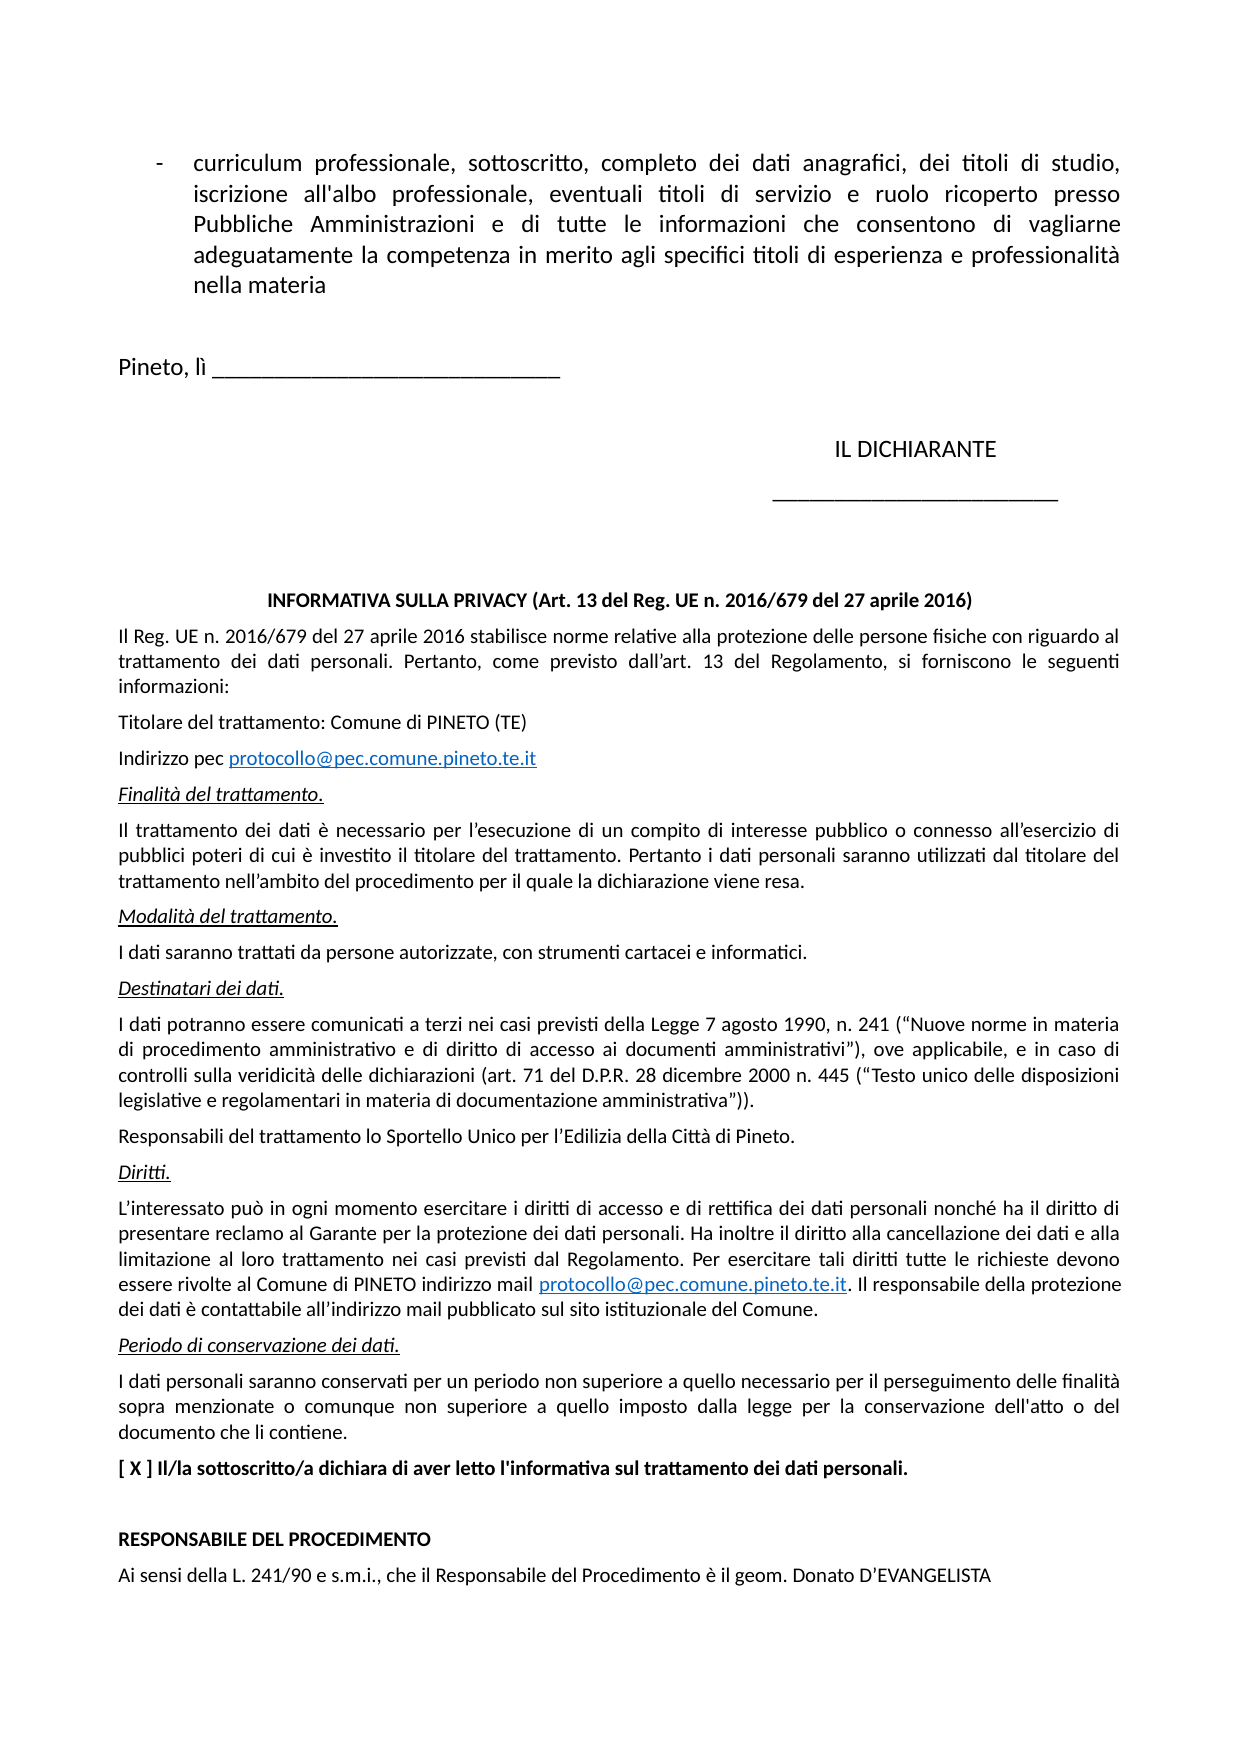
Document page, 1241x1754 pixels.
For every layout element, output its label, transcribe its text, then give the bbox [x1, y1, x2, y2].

text Periodo di conservazione dei dati. [118, 1332, 1122, 1358]
text [ X ] Il/la sottoscritto/a dichiara di aver letto l'informativa sul trattamento dei dati personali. [118, 1455, 1122, 1480]
text Modalità del trattamento. [118, 904, 1122, 929]
text INFORMATIVA SULLA PRIVACY (Art. 13 del Reg. UE n. 2016/679 del 27 aprile 2016) [118, 587, 1122, 612]
text L’interessato può in ogni momento esercitare i diritti di accesso e di rettifica dei dati personali nonché ha il diritto di presentare reclamo al Garante per la protezione dei dati personali. Ha inoltre il diritto alla cancellazione dei dati e alla limitazione al loro trattamento nei casi previsti dal Regolamento. Per esercitare tali diritti tutte le richieste devono essere rivolte al Comune di PINETO indirizzo mail protocollo@pec.comune.pineto.te.it. Il responsabile della protezione dei dati è contattabile all’indirizzo mail pubblicato sul sito istituzionale del Comune. [118, 1195, 1122, 1322]
text I dati potranno essere comunicati a terzi nei casi previsti della Legge 7 agosto 1990, n. 241 (“Nuove norme in materia di procedimento amministrativo e di diritto di accesso ai documenti amministrativi”), ove applicabile, e in caso di controlli sulla veridicità delle dichiarazioni (art. 71 del D.P.R. 28 dicembre 2000 n. 445 (“Testo unico delle disposizioni legislative e regolamentari in materia di documentazione amministrativa”)). [118, 1011, 1122, 1113]
text _______________________ [709, 474, 1122, 505]
text Indirizzo pec protocollo@pec.comune.pineto.te.it [118, 745, 1122, 771]
text Il trattamento dei dati è necessario per l’esecuzione di un compito di interesse pubblico o connesso all’esercizio di pubblici poteri di cui è investito il titolare del trattamento. Pertanto i dati personali saranno utilizzati dal titolare del trattamento nell’ambito del procedimento per il quale la dichiarazione viene resa. [118, 817, 1122, 893]
text I dati personali saranno conservati per un periodo non superiore a quello necessario per il perseguimento delle finalità sopra menzionate o comunque non superiore a quello imposto dalla legge per la conservazione dell'atto o del documento che li contiene. [118, 1368, 1122, 1444]
text Finalità del trattamento. [118, 781, 1122, 807]
text Pineto, lì ____________________________ [118, 352, 1122, 382]
text I dati saranno trattati da persone autorizzate, con strumenti cartacei e informatici. [118, 939, 1122, 965]
text RESPONSABILE DEL PROCEDIMENTO [118, 1527, 1122, 1552]
text Ai sensi della L. 241/90 e s.m.i., che il Responsabile del Procedimento è il geom. Donato D’EVANGELISTA [118, 1562, 1122, 1588]
text Titolare del trattamento: Comune di PINETO (TE) [118, 709, 1122, 735]
text Diritti. [118, 1159, 1122, 1184]
text Destinatari dei dati. [118, 975, 1122, 1001]
text Responsabili del trattamento lo Sportello Unico per l’Edilizia della Città di Pineto. [118, 1123, 1122, 1149]
text Il Reg. UE n. 2016/679 del 27 aprile 2016 stabilisce norme relative alla protezione delle persone fisiche con riguardo al trattamento dei dati personali. Pertanto, come previsto dall’art. 13 del Regolamento, si forniscono le seguenti informazioni: [118, 623, 1122, 699]
text IL DICHIARANTE [709, 433, 1122, 464]
list curriculum professionale, sottoscritto, completo dei dati anagrafici, dei titoli di studio, iscrizione all'albo professionale, eventuali titoli di servizio e ruolo ricoperto presso Pubbliche Amministrazioni e di tutte le informazioni che consentono di vagliarne adeguatamente la competenza in merito agli specifici titoli di esperienza e professionalità nella materia [156, 148, 1122, 300]
